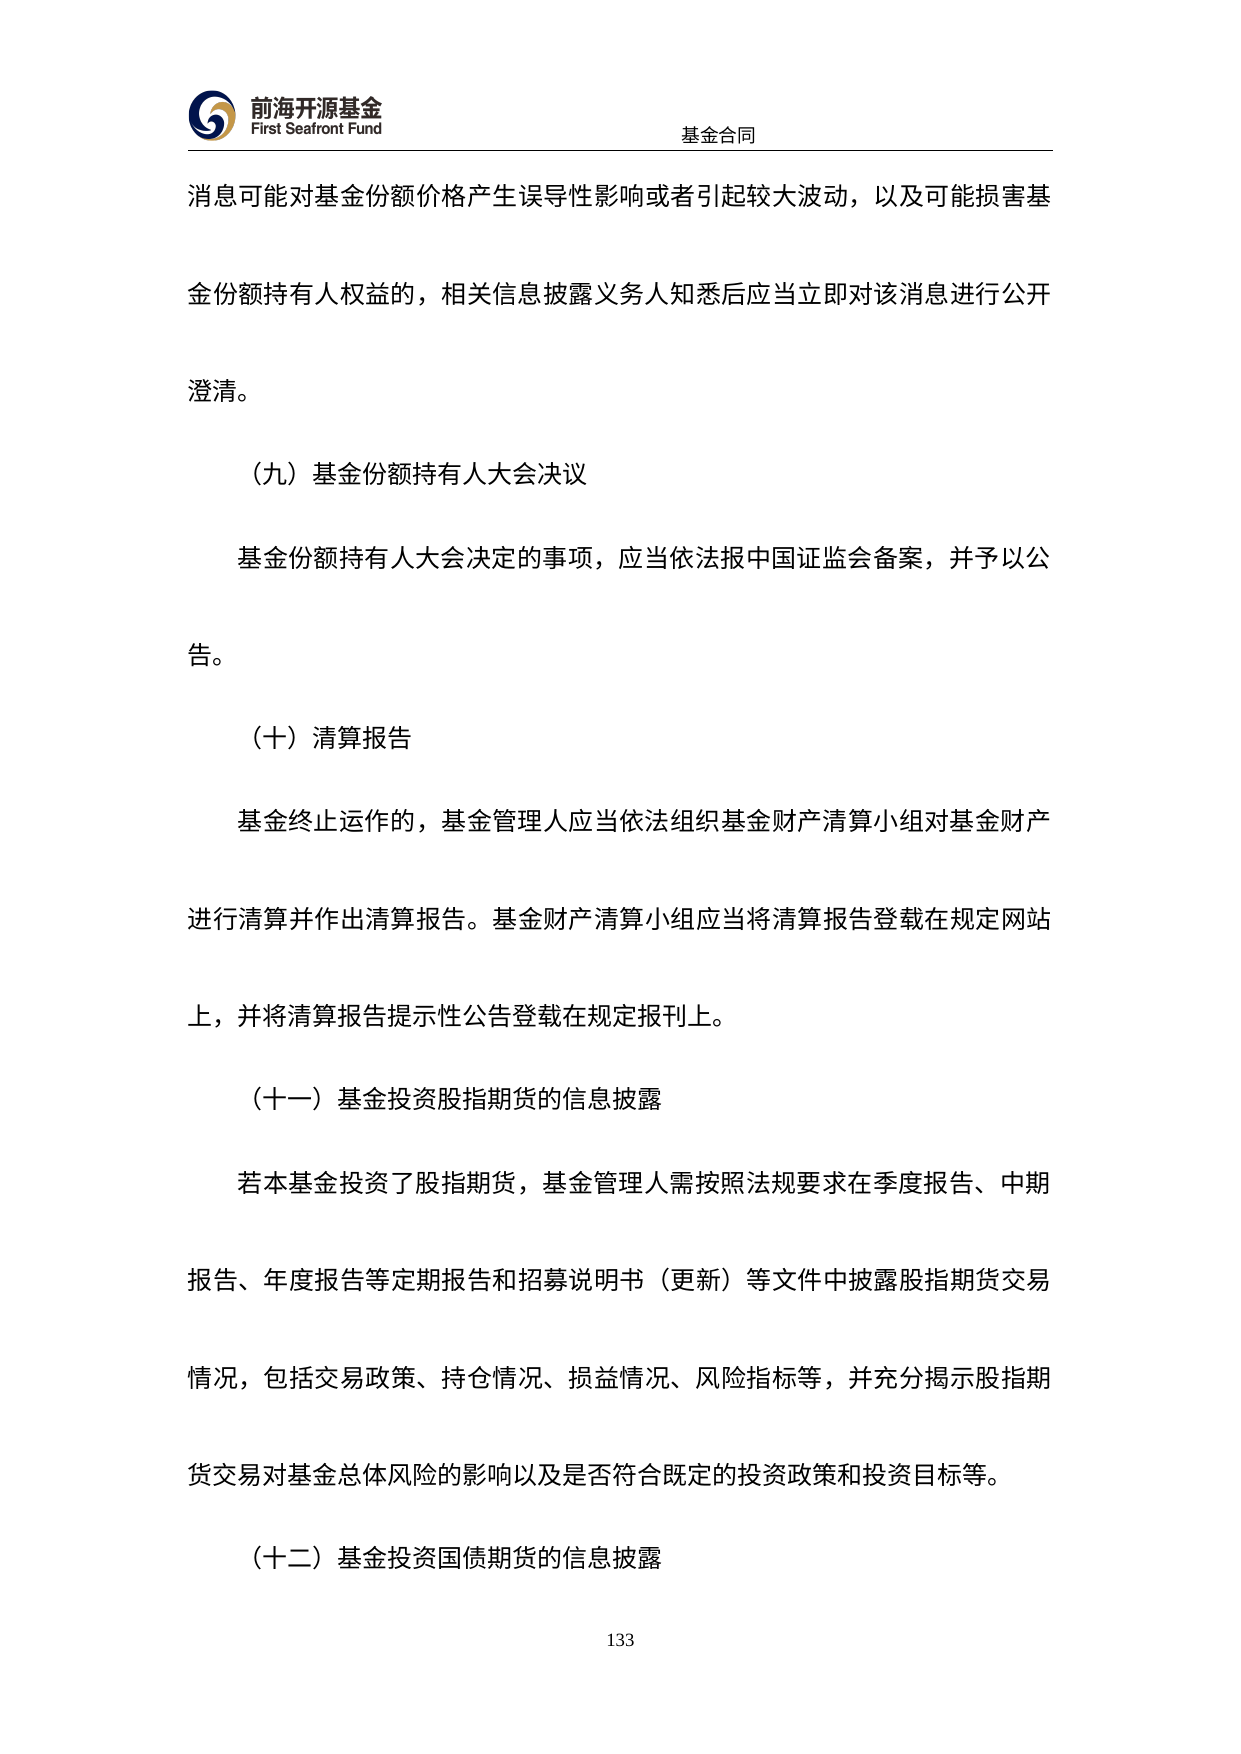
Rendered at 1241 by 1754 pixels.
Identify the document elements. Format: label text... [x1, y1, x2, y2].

text （十一）基金投资股指期货的信息披露 [187, 1066, 1053, 1131]
text 基金终止运作的，基金管理人应当依法组织基金财产清算小组对基金财产进行清算并作出清算报告。基金财产清算小组应当将清算报告登载在规定网站上，并将清算报告提示性公告登载在规定报刊上。 [187, 787, 1053, 1047]
text （十）清算报告 [187, 704, 1053, 769]
text 若本基金投资了股指期货，基金管理人需按照法规要求在季度报告、中期报告、年度报告等定期报告和招募说明书（更新）等文件中披露股指期货交易情况，包括交易政策、持仓情况、损益情况、风险指标等，并充分揭示股指期货交易对基金总体风险的影响以及是否符合既定的投资政策和投资目标等。 [187, 1149, 1053, 1506]
text 在《基金合同》存续期限内，任何公共媒介中出现的或者在市场上流传的消息可能对基金份额价格产生误导性影响或者引起较大波动，以及可能损害基金份额持有人权益的，相关信息披露义务人知悉后应当立即对该消息进行公开澄清。 [187, 162, 1053, 422]
text （九）基金份额持有人大会决议 [187, 441, 1053, 506]
text 基金份额持有人大会决定的事项，应当依法报中国证监会备案，并予以公告。 [187, 524, 1053, 686]
picture [187, 88, 386, 143]
text （十二）基金投资国债期货的信息披露 [187, 1524, 1053, 1589]
